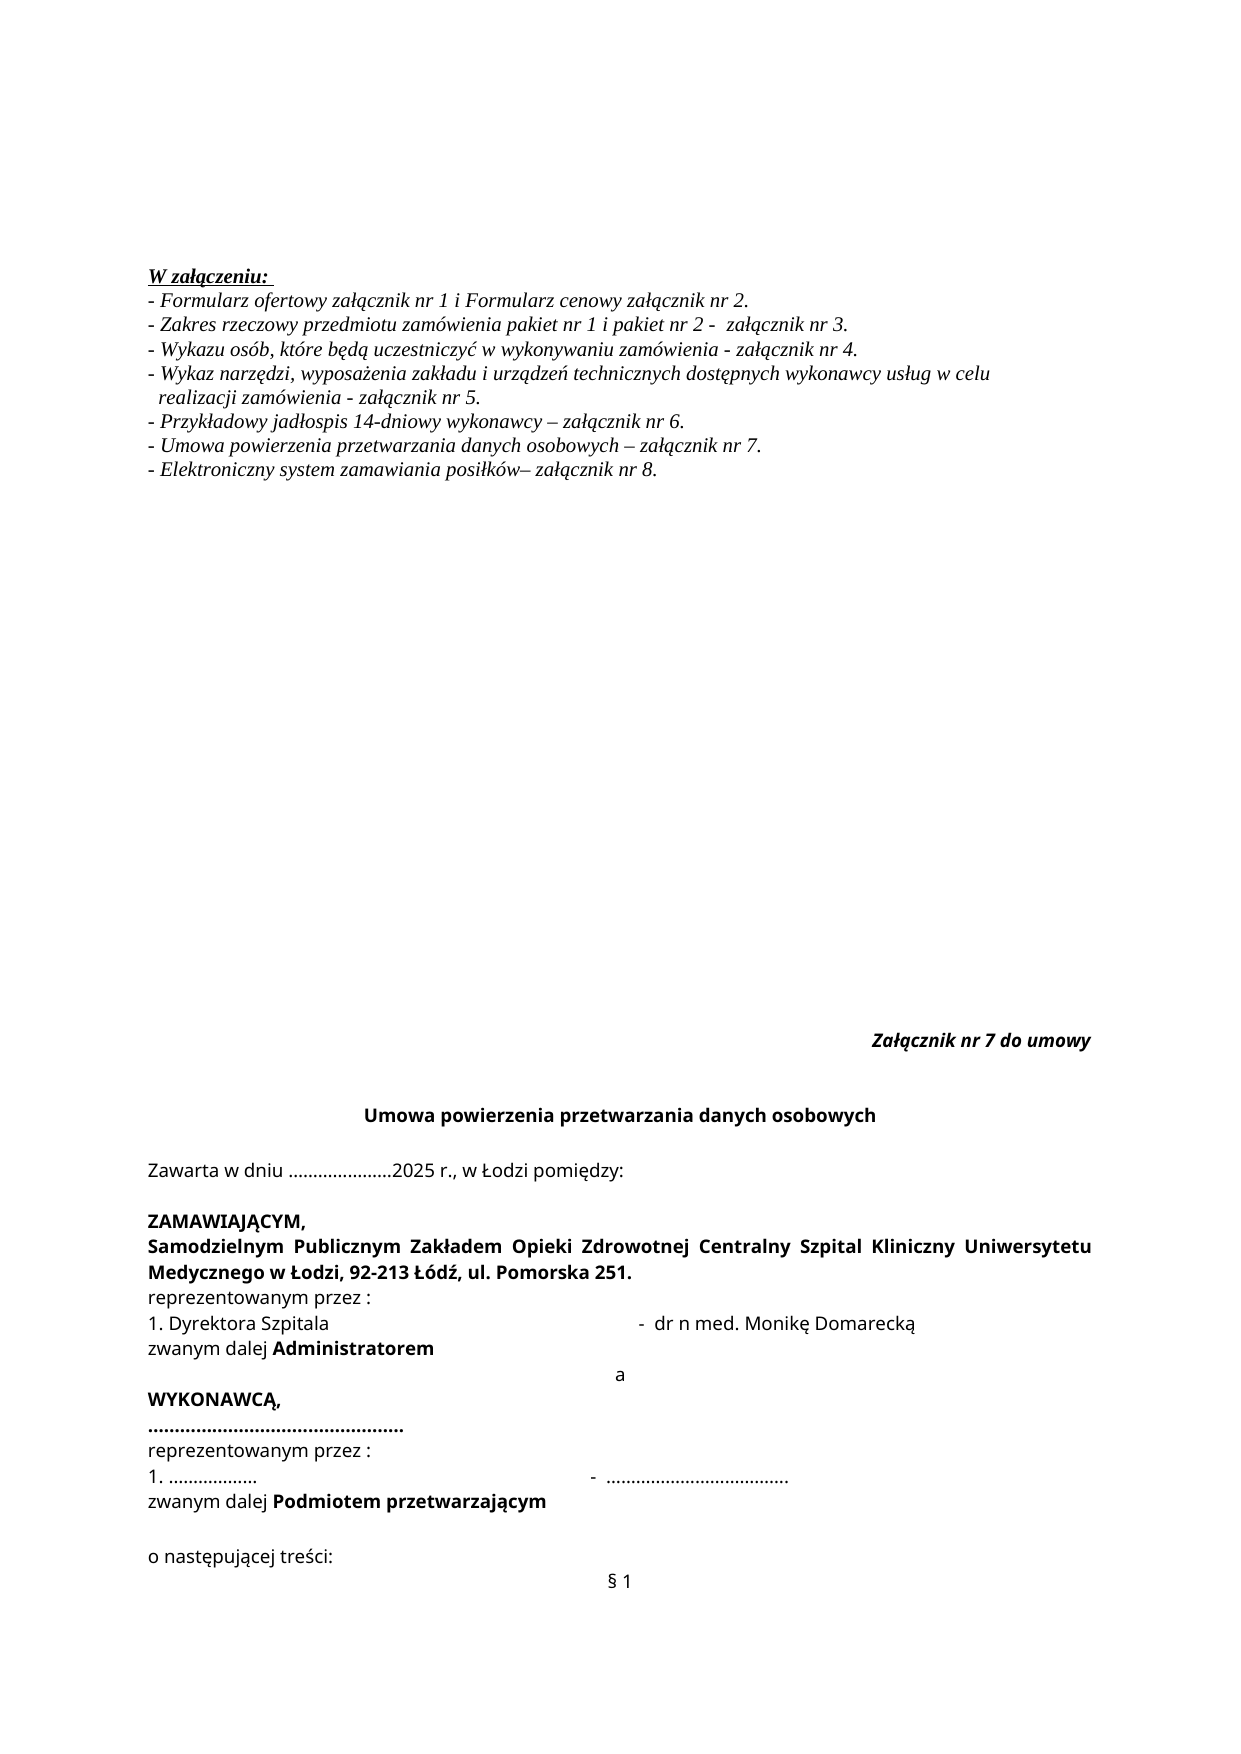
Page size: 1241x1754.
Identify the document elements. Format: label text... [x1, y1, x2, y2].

text W załączeniu: [148, 264, 1092, 288]
text 1. Dyrektora Szpitala - dr n med. Monikę Domarecką [148, 1310, 1092, 1336]
text a [148, 1361, 1092, 1387]
list realizacji zamówienia - załącznik nr 5. [148, 384, 1092, 409]
text - Przykładowy jadłospis 14-dniowy wykonawcy – załącznik nr 6. - Umowa powierzenia przetwarzania danych osobowych – załącznik nr 7. [148, 409, 1092, 457]
text zwanym dalej Podmiotem przetwarzającym [148, 1489, 1092, 1514]
text - Wykazu osób, które będą uczestniczyć w wykonywaniu zamówienia - załącznik nr 4. [148, 336, 1092, 361]
text o następującej treści: [148, 1543, 1092, 1568]
text reprezentowanym przez : [148, 1438, 1092, 1463]
text ………………………………………… [148, 1412, 1092, 1438]
text Samodzielnym Publicznym Zakładem Opieki Zdrowotnej Centralny Szpital Kliniczny Uniwersytetu Medycznego w Łodzi, 92-213 Łódź, ul. Pomorska 251. [148, 1233, 1092, 1284]
text reprezentowanym przez : [148, 1284, 1092, 1310]
text Umowa powierzenia przetwarzania danych osobowych [148, 1090, 1092, 1128]
text WYKONAWCĄ, [148, 1387, 1092, 1412]
text 1. ……………… - ………………………………. [148, 1463, 1092, 1489]
text - Elektroniczny system zamawiania posiłków– załącznik nr 8. [148, 457, 1092, 481]
text zwanym dalej Administratorem [148, 1336, 1092, 1361]
text Zawarta w dniu …………………2025 r., w Łodzi pomiędzy: [148, 1157, 1092, 1182]
text Załącznik nr 7 do umowy [185, 1027, 1092, 1053]
text § 1 [148, 1568, 1092, 1594]
text - Zakres rzeczowy przedmiotu zamówienia pakiet nr 1 i pakiet nr 2 - załącznik nr 3. [148, 312, 1092, 336]
text ZAMAWIAJĄCYM, [148, 1208, 1092, 1233]
list - Wykaz narzędzi, wyposażenia zakładu i urządzeń technicznych dostępnych wykonawcy usług w celu [148, 361, 1092, 384]
text - Formularz ofertowy załącznik nr 1 i Formularz cenowy załącznik nr 2. [148, 288, 1092, 312]
